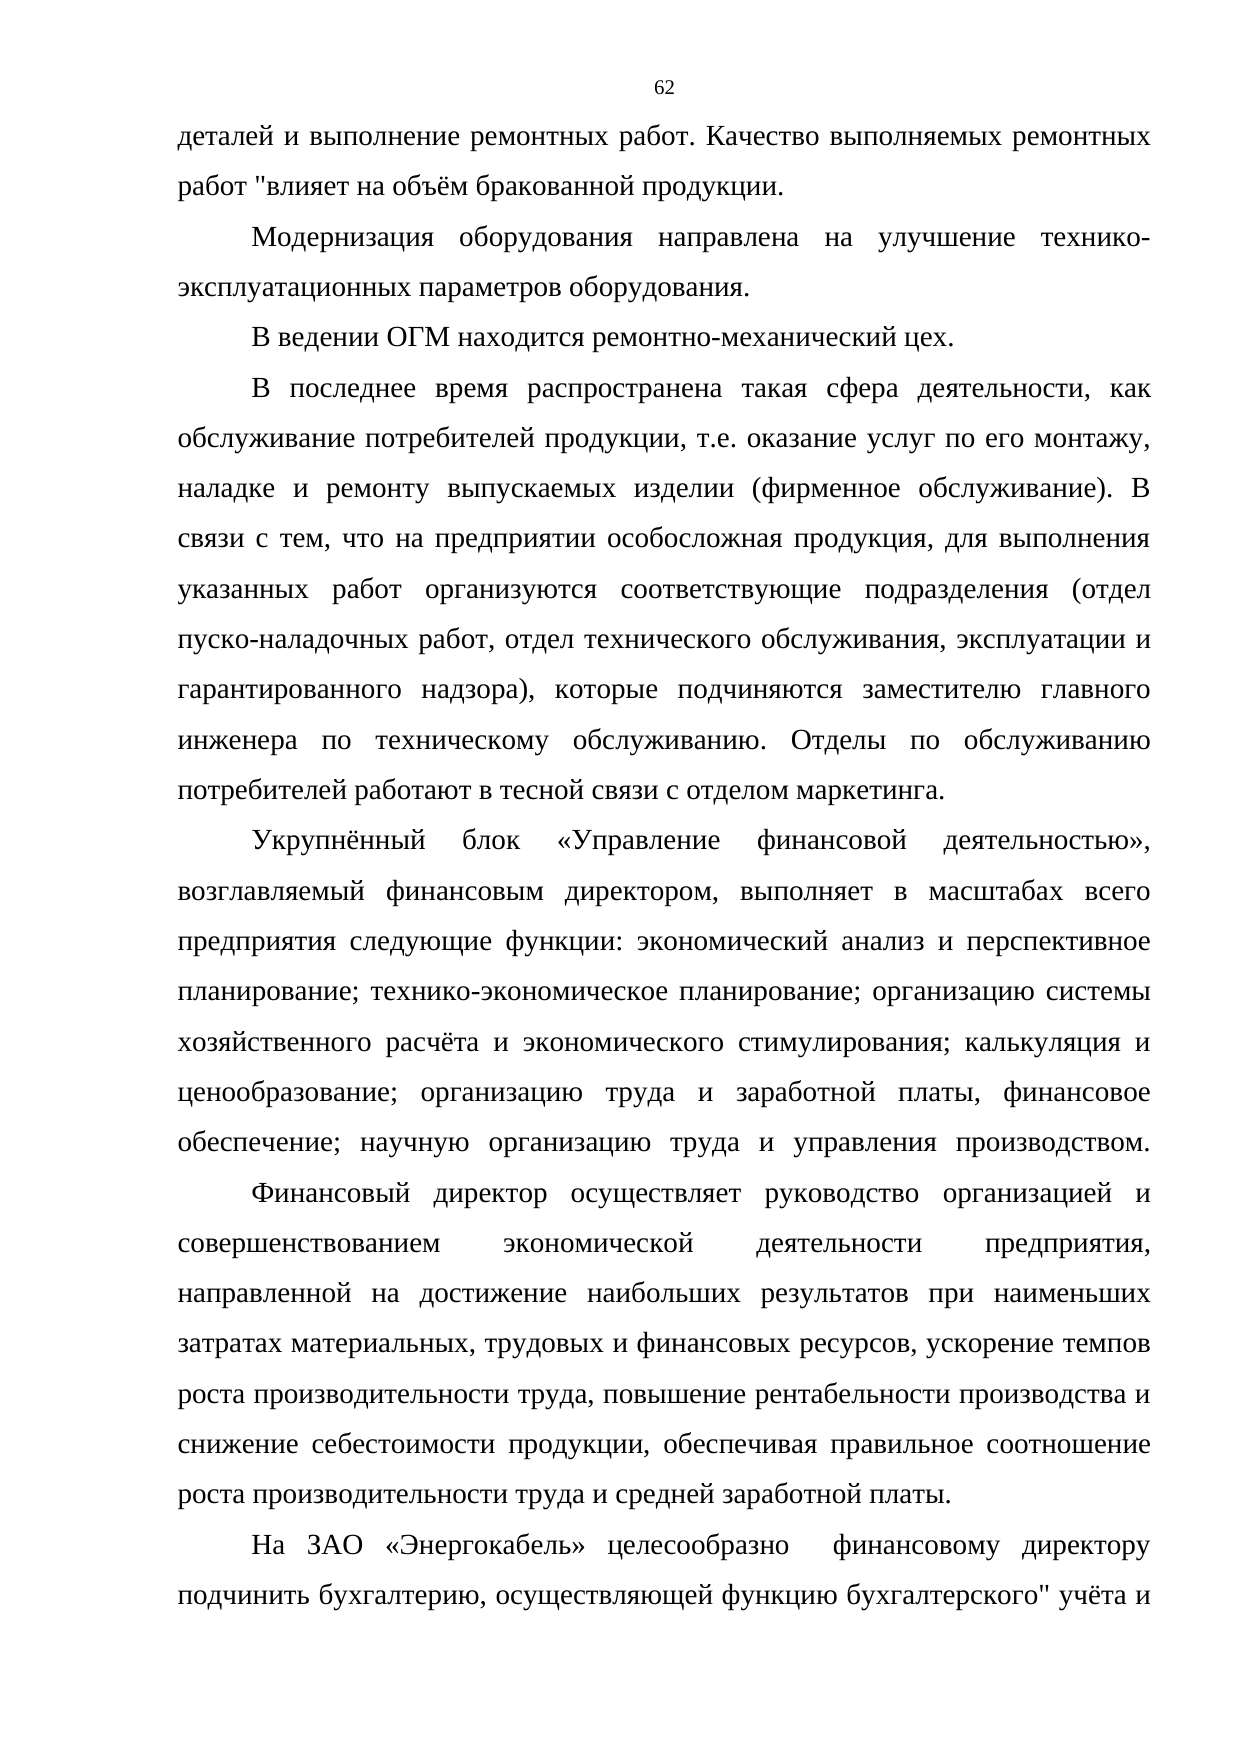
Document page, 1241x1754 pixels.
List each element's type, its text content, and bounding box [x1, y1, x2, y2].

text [177, 118, 1152, 202]
text Модернизация оборудования направлена на улучшение технико-эксплуатационных параметров оборудования. [177, 219, 1152, 303]
text В ведении ОГМ находится ремонтно-механический цех. [177, 319, 1152, 353]
text Укрупнённый блок «Управление финансовой деятельностью», возглавляемый финансовым директором, выполняет в масштабах всего предприятия следующие функции: экономический анализ и перспективное планирование; технико-экономическое планирование; организацию системы хозяйственного расчёта и экономического стимулирования; калькуляция и ценообразование; организацию труда и заработной платы, финансовое обеспечение; научную организацию труда и управления производством. Финансовый директор осуществляет руководство организацией и совершенствованием экономической деятельности предприятия, направленной на достижение наибольших результатов при наименьших затратах материальных, трудовых и финансовых ресурсов, ускорение темпов роста производительности труда, повышение рентабельности производства и снижение себестоимости продукции, обеспечивая правильное соотношение роста производительности труда и средней заработной платы. [177, 822, 1152, 1510]
text В последнее время распространена такая сфера деятельности, как обслуживание потребителей продукции, т.е. оказание услуг по его монтажу, наладке и ремонту выпускаемых изделии (фирменное обслуживание). В связи с тем, что на предприятии особосложная продукция, для выполнения указанных работ организуются соответствующие подразделения (отдел пуско-наладочных работ, отдел технического обслуживания, эксплуатации и гарантированного надзора), которые подчиняются заместителю главного инженера по техническому обслуживанию. Отделы по обслуживанию потребителей работают в тесной связи с отделом маркетинга. [177, 370, 1152, 806]
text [177, 1527, 1152, 1611]
